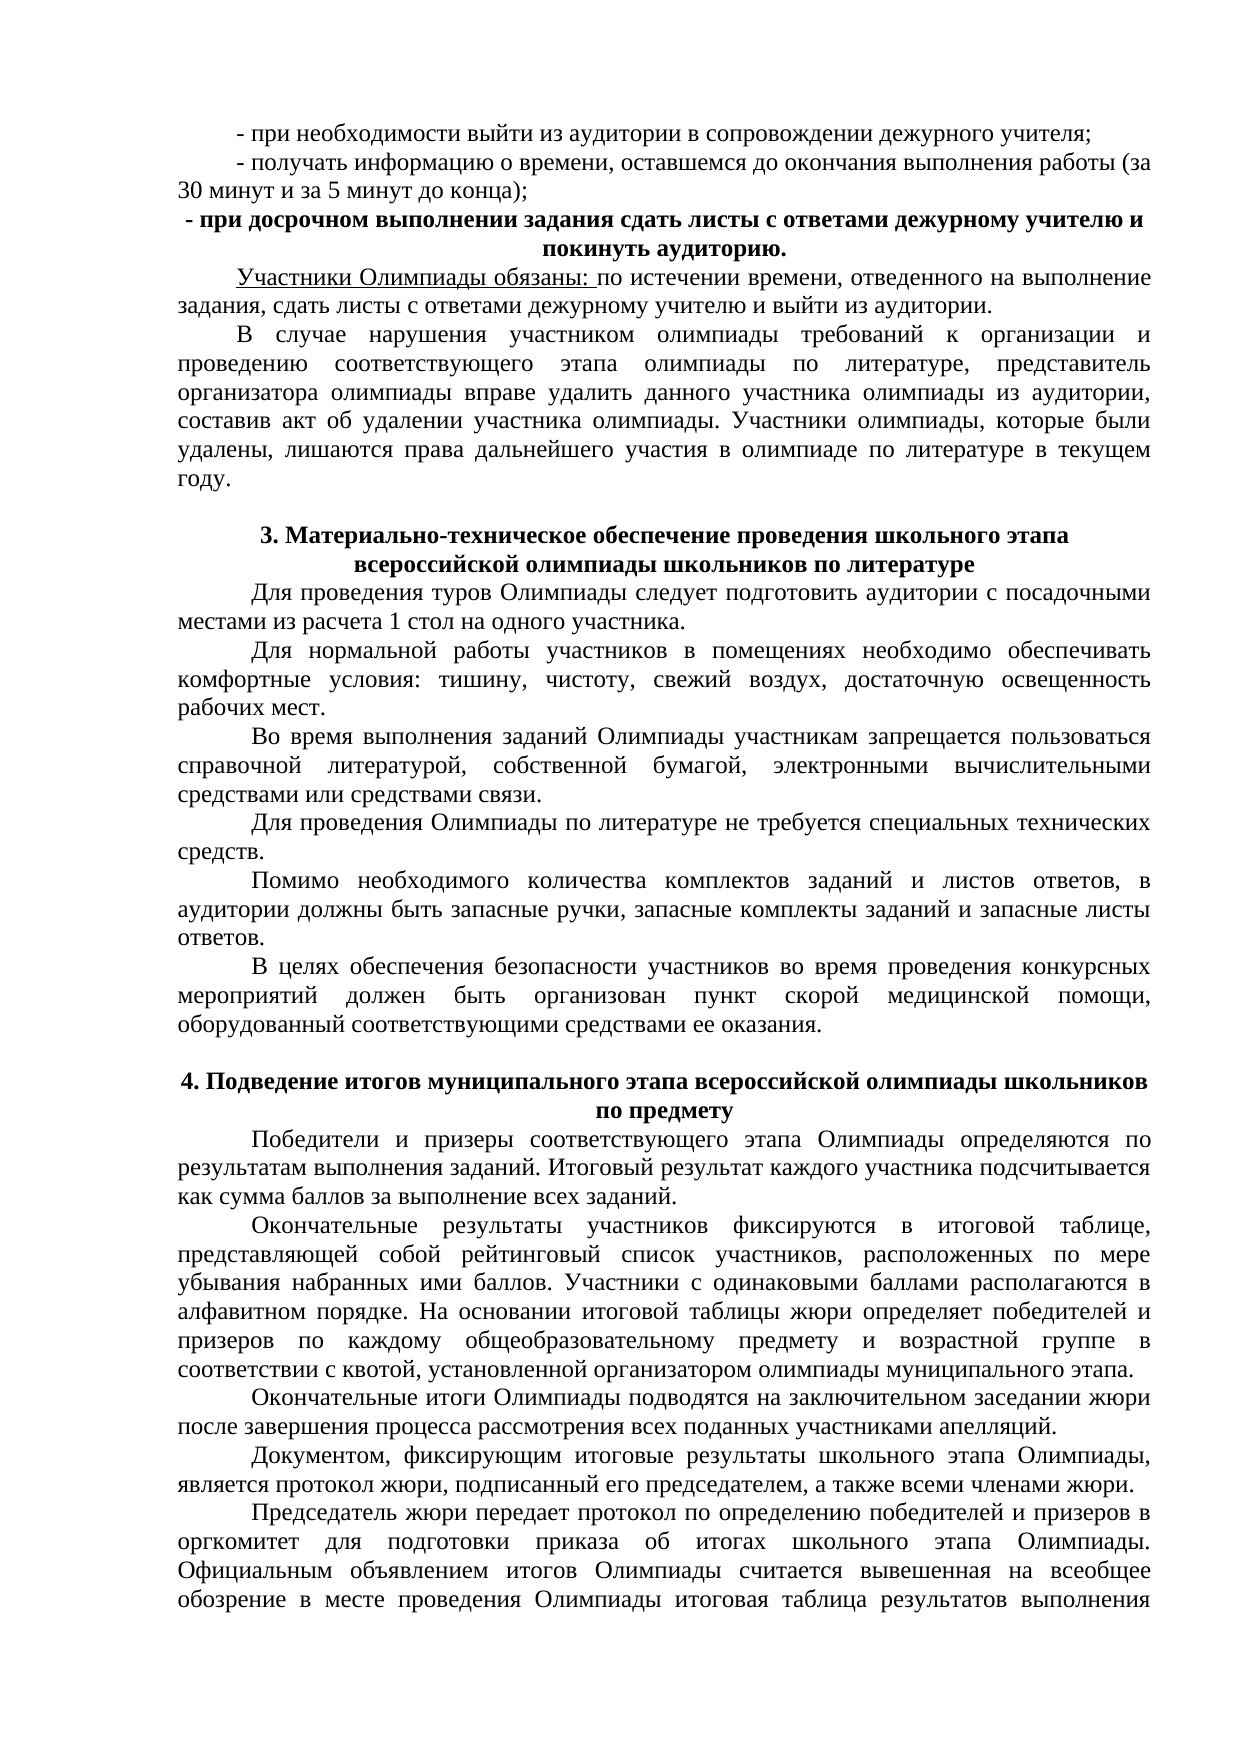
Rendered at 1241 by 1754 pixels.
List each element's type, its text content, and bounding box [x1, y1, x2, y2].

text Победители и призеры соответствующего этапа Олимпиады определяются по результатам выполнения заданий. Итоговый результат каждого участника подсчитывается как сумма баллов за выполнение всех заданий. [177, 1124, 1152, 1210]
text В целях обеспечения безопасности участников во время проведения конкурсных мероприятий должен быть организован пункт скорой медицинской помощи, оборудованный соответствующими средствами ее оказания. [177, 951, 1152, 1037]
text - при необходимости выйти из аудитории в сопровождении дежурного учителя; [177, 118, 1152, 147]
text Документом, фиксирующим итоговые результаты школьного этапа Олимпиады, является протокол жюри, подписанный его председателем, а также всеми членами жюри. [177, 1440, 1152, 1497]
text Помимо необходимого количества комплектов заданий и листов ответов, в аудитории должны быть запасные ручки, запасные комплекты заданий и запасные листы ответов. [177, 865, 1152, 951]
text Для проведения туров Олимпиады следует подготовить аудитории с посадочными местами из расчета 1 стол на одного участника. [177, 577, 1152, 635]
text - получать информацию о времени, оставшемся до окончания выполнения работы (за 30 минут и за 5 минут до конца); [177, 147, 1152, 204]
text Окончательные итоги Олимпиады подводятся на заключительном заседании жюри после завершения процесса рассмотрения всех поданных участниками апелляций. [177, 1382, 1152, 1440]
text - при досрочном выполнении задания сдать листы с ответами дежурному учителю и покинуть аудиторию. [177, 204, 1152, 262]
text В случае нарушения участником олимпиады требований к организации и проведению соответствующего этапа олимпиады по литературе, представитель организатора олимпиады вправе удалить данного участника олимпиады из аудитории, составив акт об удалении участника олимпиады. Участники олимпиады, которые были удалены, лишаются права дальнейшего участия в олимпиаде по литературе в текущем году. [177, 319, 1152, 492]
text Для нормальной работы участников в помещениях необходимо обеспечивать комфортные условия: тишину, чистоту, свежий воздух, достаточную освещенность рабочих мест. [177, 635, 1152, 721]
text Во время выполнения заданий Олимпиады участникам запрещается пользоваться справочной литературой, собственной бумагой, электронными вычислительными средствами или средствами связи. [177, 721, 1152, 807]
text Для проведения Олимпиады по литературе не требуется специальных технических средств. [177, 807, 1152, 865]
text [177, 1497, 1152, 1612]
text Участники Олимпиады обязаны: по истечении времени, отведенного на выполнение задания, сдать листы с ответами дежурному учителю и выйти из аудитории. [177, 262, 1152, 319]
text Окончательные результаты участников фиксируются в итоговой таблице, представляющей собой рейтинговый список участников, расположенных по мере убывания набранных ими баллов. Участники с одинаковыми баллами располагаются в алфавитном порядке. На основании итоговой таблицы жюри определяет победителей и призеров по каждому общеобразовательному предмету и возрастной группе в соответствии с квотой, установленной организатором олимпиады муниципального этапа. [177, 1210, 1152, 1382]
text 4. Подведение итогов муниципального этапа всероссийской олимпиады школьников по предмету [177, 1066, 1152, 1124]
list 3. Материально-техническое обеспечение проведения школьного этапа всероссийской олимпиады школьников по литературе [177, 520, 1152, 577]
